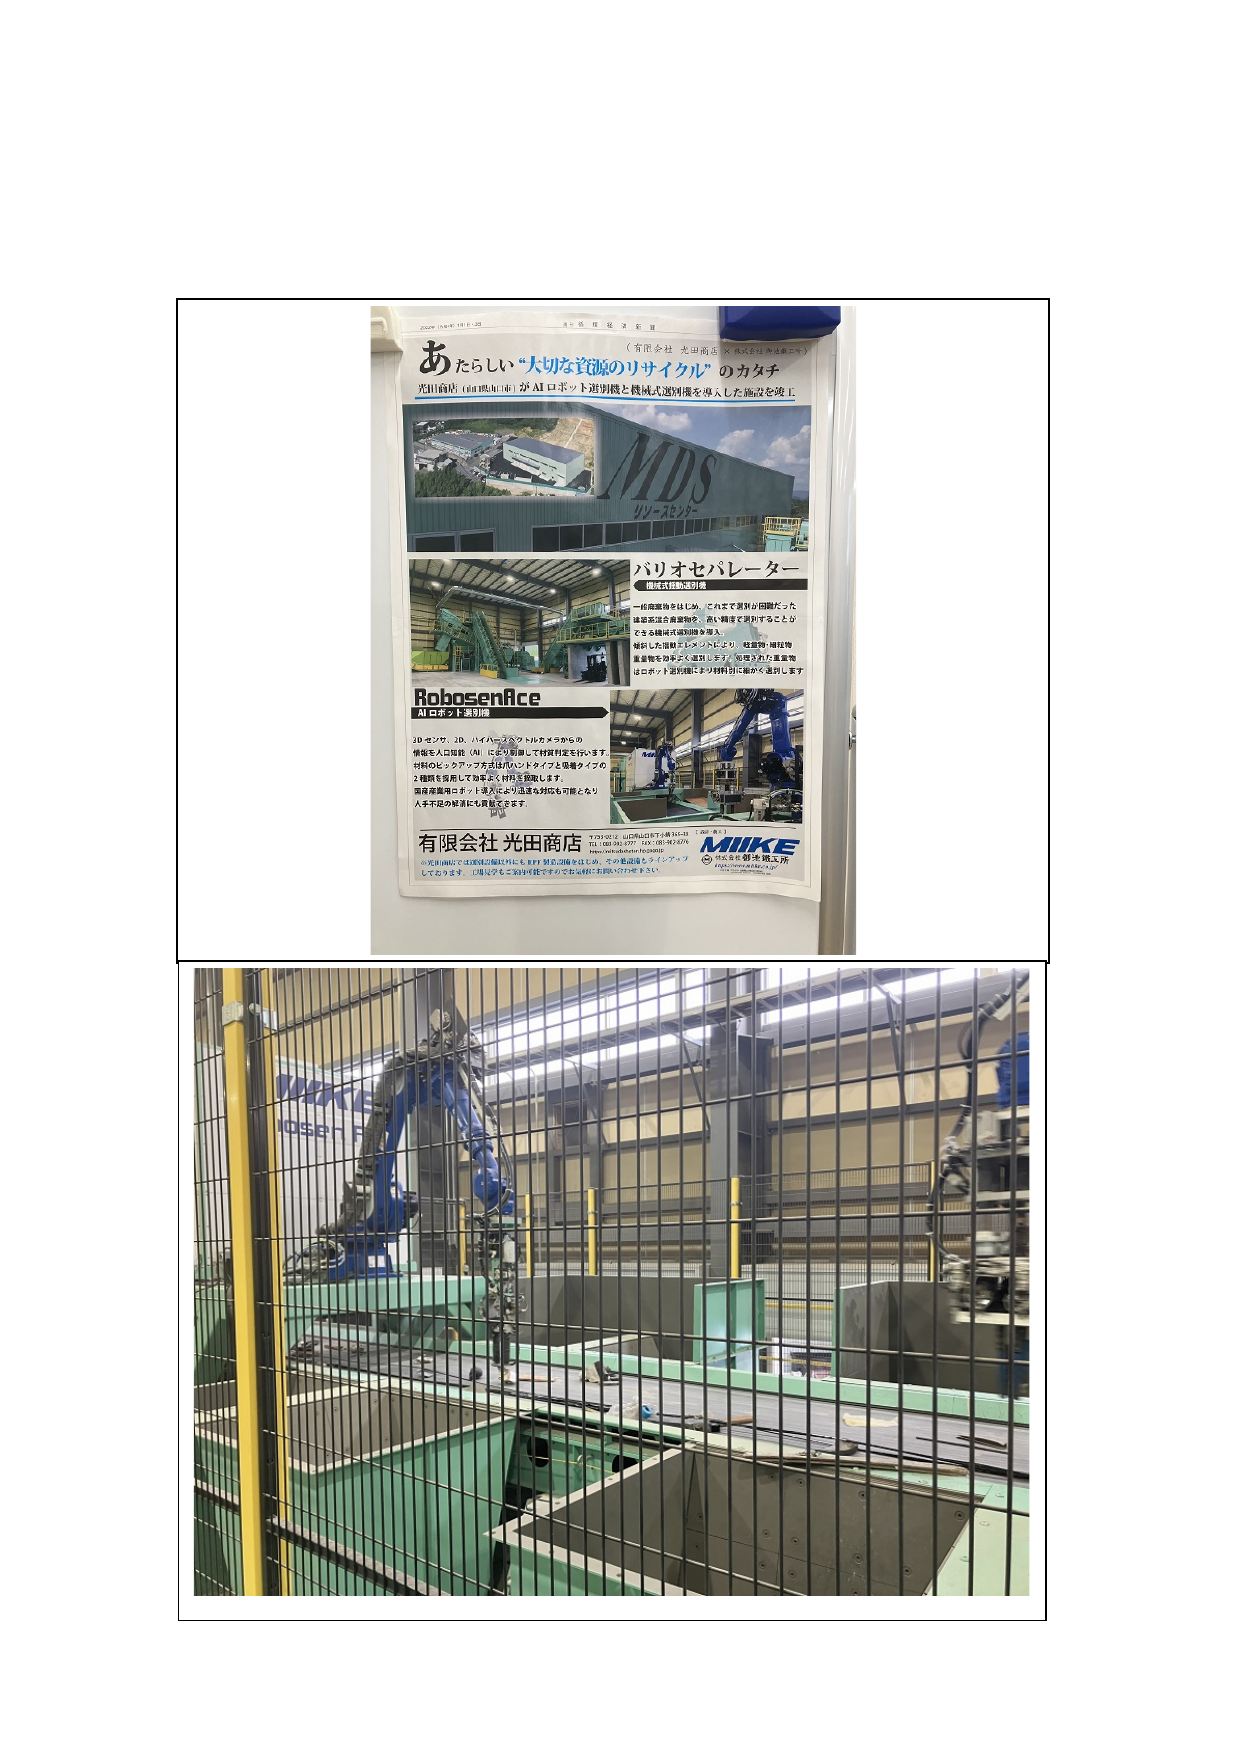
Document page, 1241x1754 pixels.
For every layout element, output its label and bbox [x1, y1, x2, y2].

picture [370, 306, 857, 955]
picture [193, 968, 1030, 1596]
